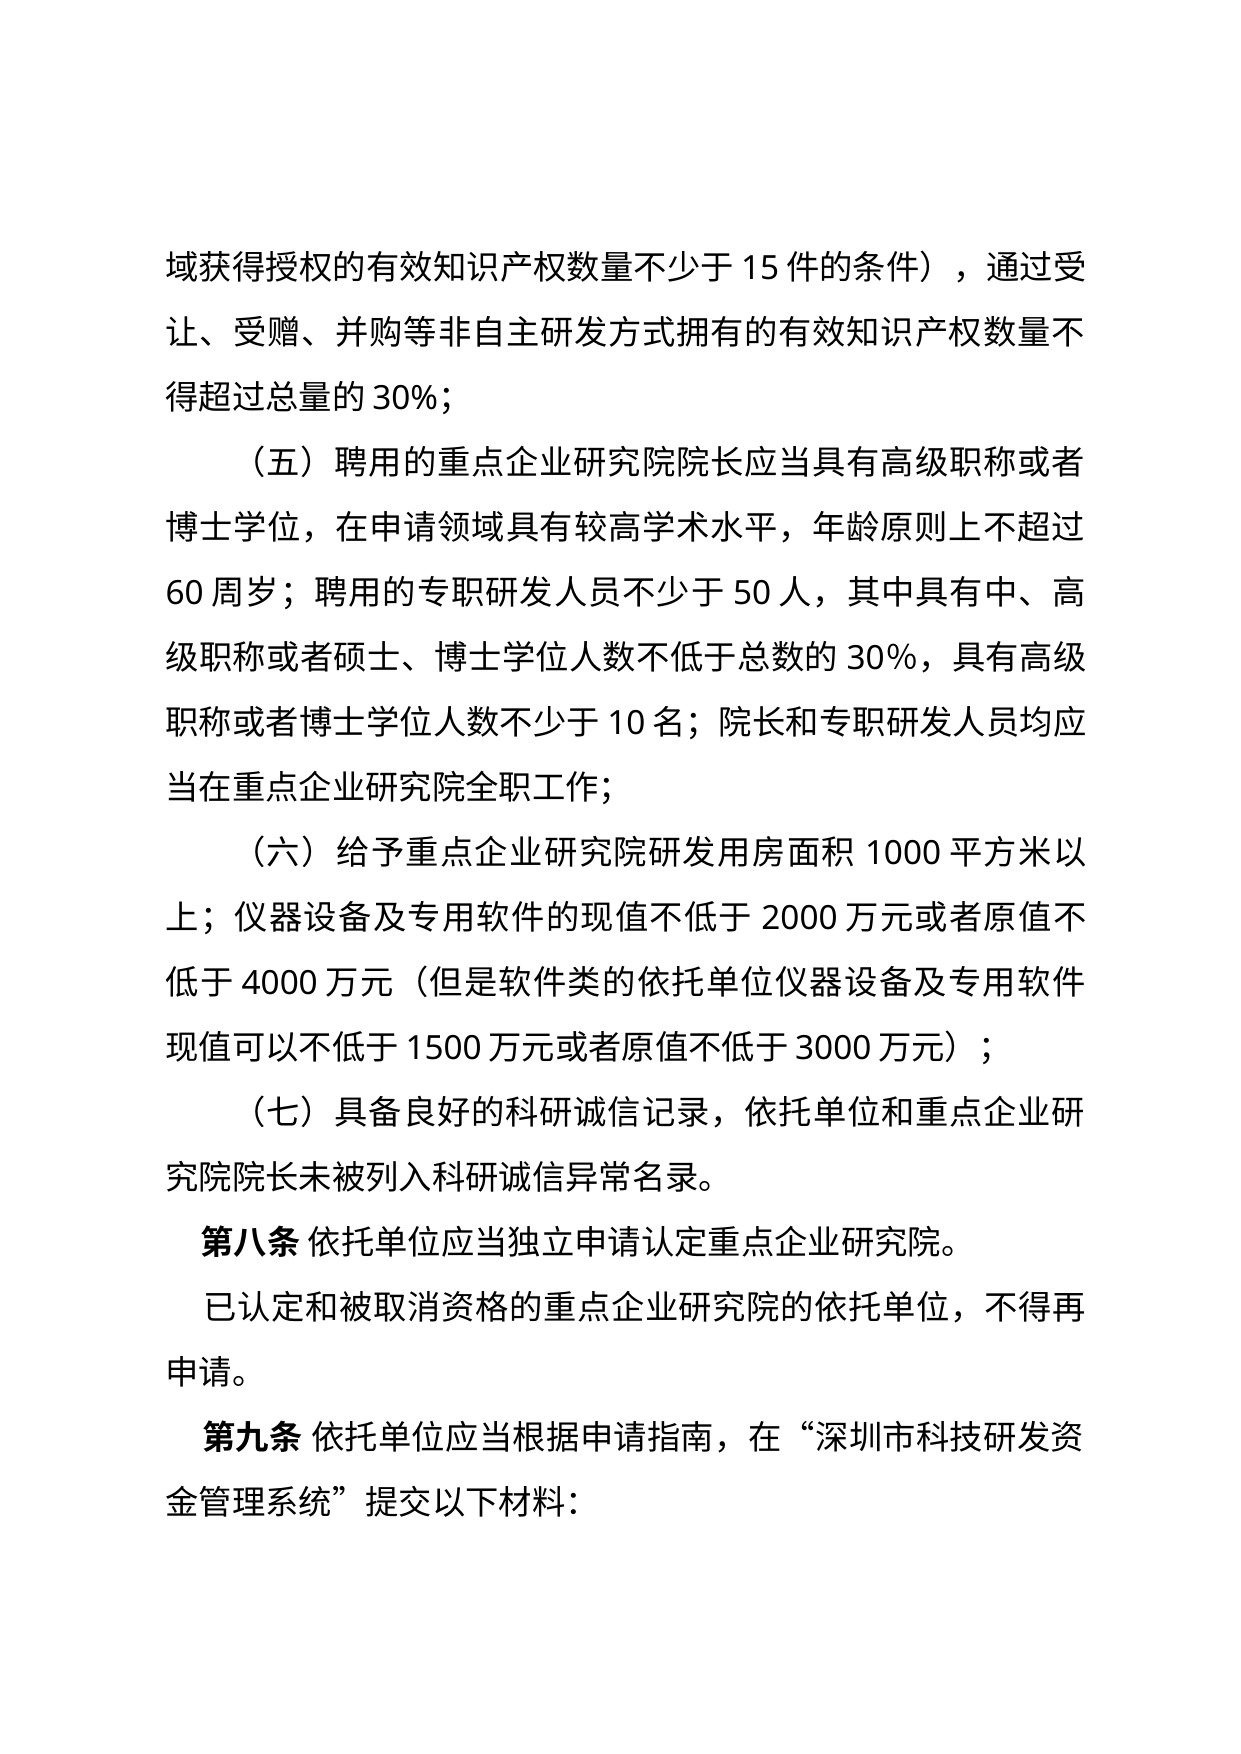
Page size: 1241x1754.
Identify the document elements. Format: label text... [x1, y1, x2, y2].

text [165, 233, 1087, 428]
text 第九条 依托单位应当根据申请指南，在“深圳市科技研发资金管理系统”提交以下材料： [165, 1403, 1087, 1533]
text （六）给予重点企业研究院研发用房面积1000平方米以上；仪器设备及专用软件的现值不低于2000万元或者原值不低于4000万元（但是软件类的依托单位仪器设备及专用软件现值可以不低于1500万元或者原值不低于3000万元）； [165, 818, 1087, 1078]
text 已认定和被取消资格的重点企业研究院的依托单位，不得再申请。 [165, 1273, 1087, 1403]
text （五）聘用的重点企业研究院院长应当具有高级职称或者博士学位，在申请领域具有较高学术水平，年龄原则上不超过60周岁；聘用的专职研发人员不少于50人，其中具有中、高级职称或者硕士、博士学位人数不低于总数的30％，具有高级职称或者博士学位人数不少于10名；院长和专职研发人员均应当在重点企业研究院全职工作； [165, 428, 1087, 818]
text （七）具备良好的科研诚信记录，依托单位和重点企业研究院院长未被列入科研诚信异常名录。 [165, 1078, 1087, 1208]
text 第八条 依托单位应当独立申请认定重点企业研究院。 [165, 1208, 1087, 1273]
